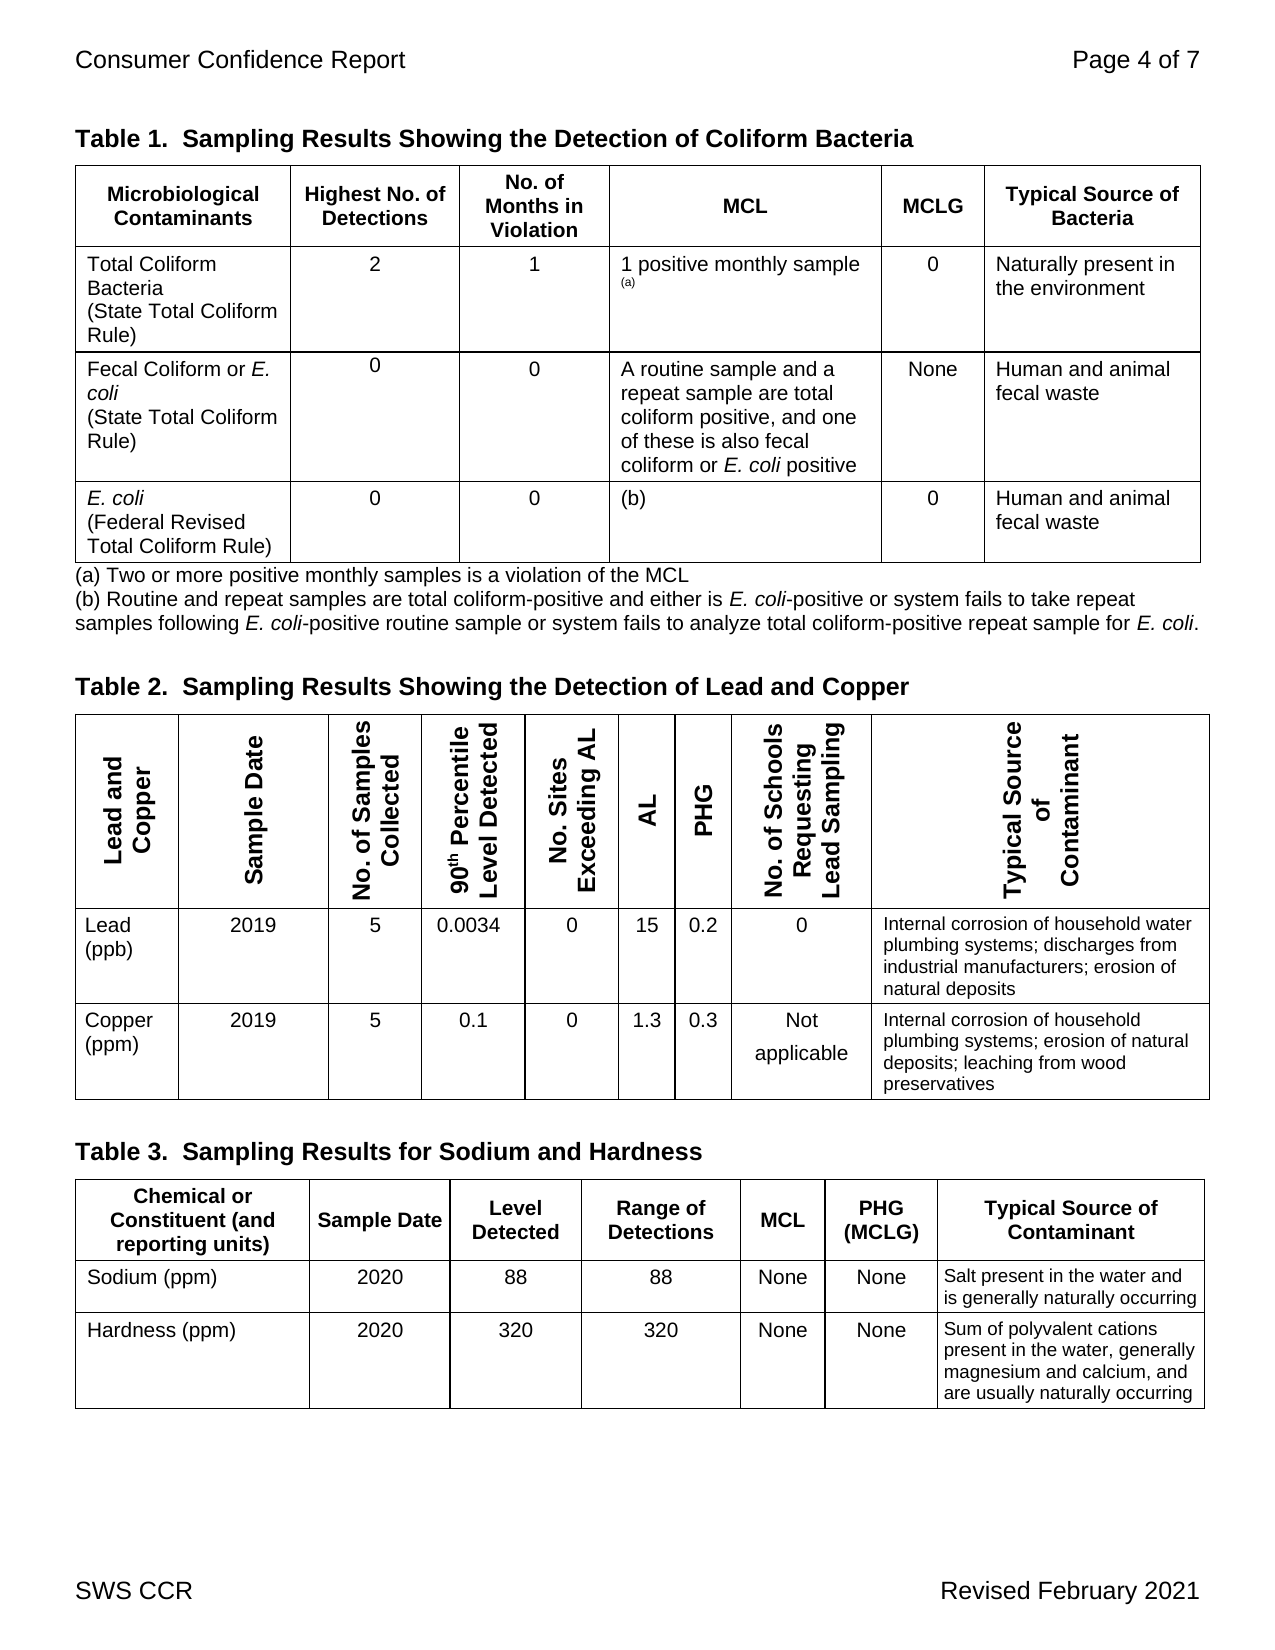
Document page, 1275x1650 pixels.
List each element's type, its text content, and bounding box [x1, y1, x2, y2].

table_cell Lead (ppb) [76, 909, 178, 1003]
table_cell Copper (ppm) [76, 1004, 178, 1099]
table_cell 2020 [310, 1313, 449, 1408]
table_cell Naturally present in the environment [985, 247, 1200, 351]
table_header PHG (MCLG) [826, 1180, 937, 1260]
table_cell E. coli (Federal Revised Total Coliform Rule) [76, 482, 290, 562]
table_header Microbiological Contaminants [76, 166, 290, 246]
table_cell A routine sample and a repeat sample are total coliform positive, and one of these is also fecal coliform or E. coli positive [610, 353, 881, 481]
table_cell 2020 [310, 1261, 449, 1312]
text (a) Two or more positive monthly samples is a violation of the MCL [75, 563, 1200, 587]
table_header Typical Source of Contaminant [872, 715, 1209, 907]
table_cell Salt present in the water and is generally naturally occurring [938, 1261, 1204, 1312]
table_cell None [826, 1313, 937, 1408]
table_header Typical Source of Bacteria [985, 166, 1200, 246]
table_cell Sodium (ppm) [76, 1261, 309, 1312]
table_header No. Sites Exceeding AL [526, 715, 618, 907]
table_cell 0 [460, 482, 609, 562]
table_cell None [882, 353, 984, 481]
table_header No. of Months in Violation [460, 166, 609, 246]
table_header 90th Percentile Level Detected [422, 715, 524, 907]
table_cell Internal corrosion of household plumbing systems; erosion of natural deposits; leaching from wood preservatives [872, 1004, 1209, 1099]
table_cell None [741, 1261, 824, 1312]
table_header Typical Source of Contaminant [938, 1180, 1204, 1260]
table_header PHG [676, 715, 731, 907]
table_cell Hardness (ppm) [76, 1313, 309, 1408]
table_cell None [741, 1313, 824, 1408]
table_cell 2019 [179, 1004, 328, 1099]
table_header No. of Samples Collected [329, 715, 421, 907]
table_cell 2019 [179, 909, 328, 1003]
table_cell 0 [526, 1004, 618, 1099]
table_cell 15 [619, 909, 674, 1003]
table_cell 0 [291, 353, 459, 481]
table_header MCL [610, 166, 881, 246]
table_header Sample Date [179, 715, 328, 907]
table_cell Sum of polyvalent cations present in the water, generally magnesium and calcium, and are usually naturally occurring [938, 1313, 1204, 1408]
table_cell Total Coliform Bacteria (State Total Coliform Rule) [76, 247, 290, 351]
table_cell 0.3 [676, 1004, 731, 1099]
table_cell 320 [582, 1313, 740, 1408]
table_cell Human and animal fecal waste [985, 482, 1200, 562]
table_cell 0 [882, 482, 984, 562]
table_cell 88 [451, 1261, 581, 1312]
table_header AL [619, 715, 674, 907]
table_cell 0.1 [422, 1004, 524, 1099]
table_cell Internal corrosion of household water plumbing systems; discharges from industrial manufacturers; erosion of natural deposits [872, 909, 1209, 1003]
text (b) Routine and repeat samples are total coliform-positive and either is E. coli-positive or system fails to take repeat samples following E. coli-positive routine sample or system fails to analyze total coliform-positive repeat sample for E. coli. [75, 587, 1200, 635]
table_cell 1 [460, 247, 609, 351]
table_cell 0 [732, 909, 871, 1003]
table_cell 0 [882, 247, 984, 351]
table_header Level Detected [451, 1180, 581, 1260]
table_header Highest No. of Detections [291, 166, 459, 246]
table_cell 88 [582, 1261, 740, 1312]
table_cell 5 [329, 1004, 421, 1099]
table_cell 320 [451, 1313, 581, 1408]
table_header MCLG [882, 166, 984, 246]
table_header Lead and Copper [76, 715, 178, 907]
table_cell Not applicable [732, 1004, 871, 1099]
table_cell (b) [610, 482, 881, 562]
table_cell 2 [291, 247, 459, 351]
table_cell 1.3 [619, 1004, 674, 1099]
table_cell Fecal Coliform or E. coli (State Total Coliform Rule) [76, 353, 290, 481]
table_cell Human and animal fecal waste [985, 353, 1200, 481]
table_cell 1 positive monthly sample (a) [610, 247, 881, 351]
table_header No. of Schools Requesting Lead Sampling [732, 715, 871, 907]
table_cell 0 [291, 482, 459, 562]
table_cell 0.2 [676, 909, 731, 1003]
table_header Sample Date [310, 1180, 449, 1260]
table_header Chemical or Constituent (and reporting units) [76, 1180, 309, 1260]
table_cell 0 [460, 353, 609, 481]
table_header MCL [741, 1180, 824, 1260]
table_cell None [826, 1261, 937, 1312]
table_cell 5 [329, 909, 421, 1003]
table_header Range of Detections [582, 1180, 740, 1260]
table_cell 0.0034 [422, 909, 524, 1003]
table_cell 0 [526, 909, 618, 1003]
